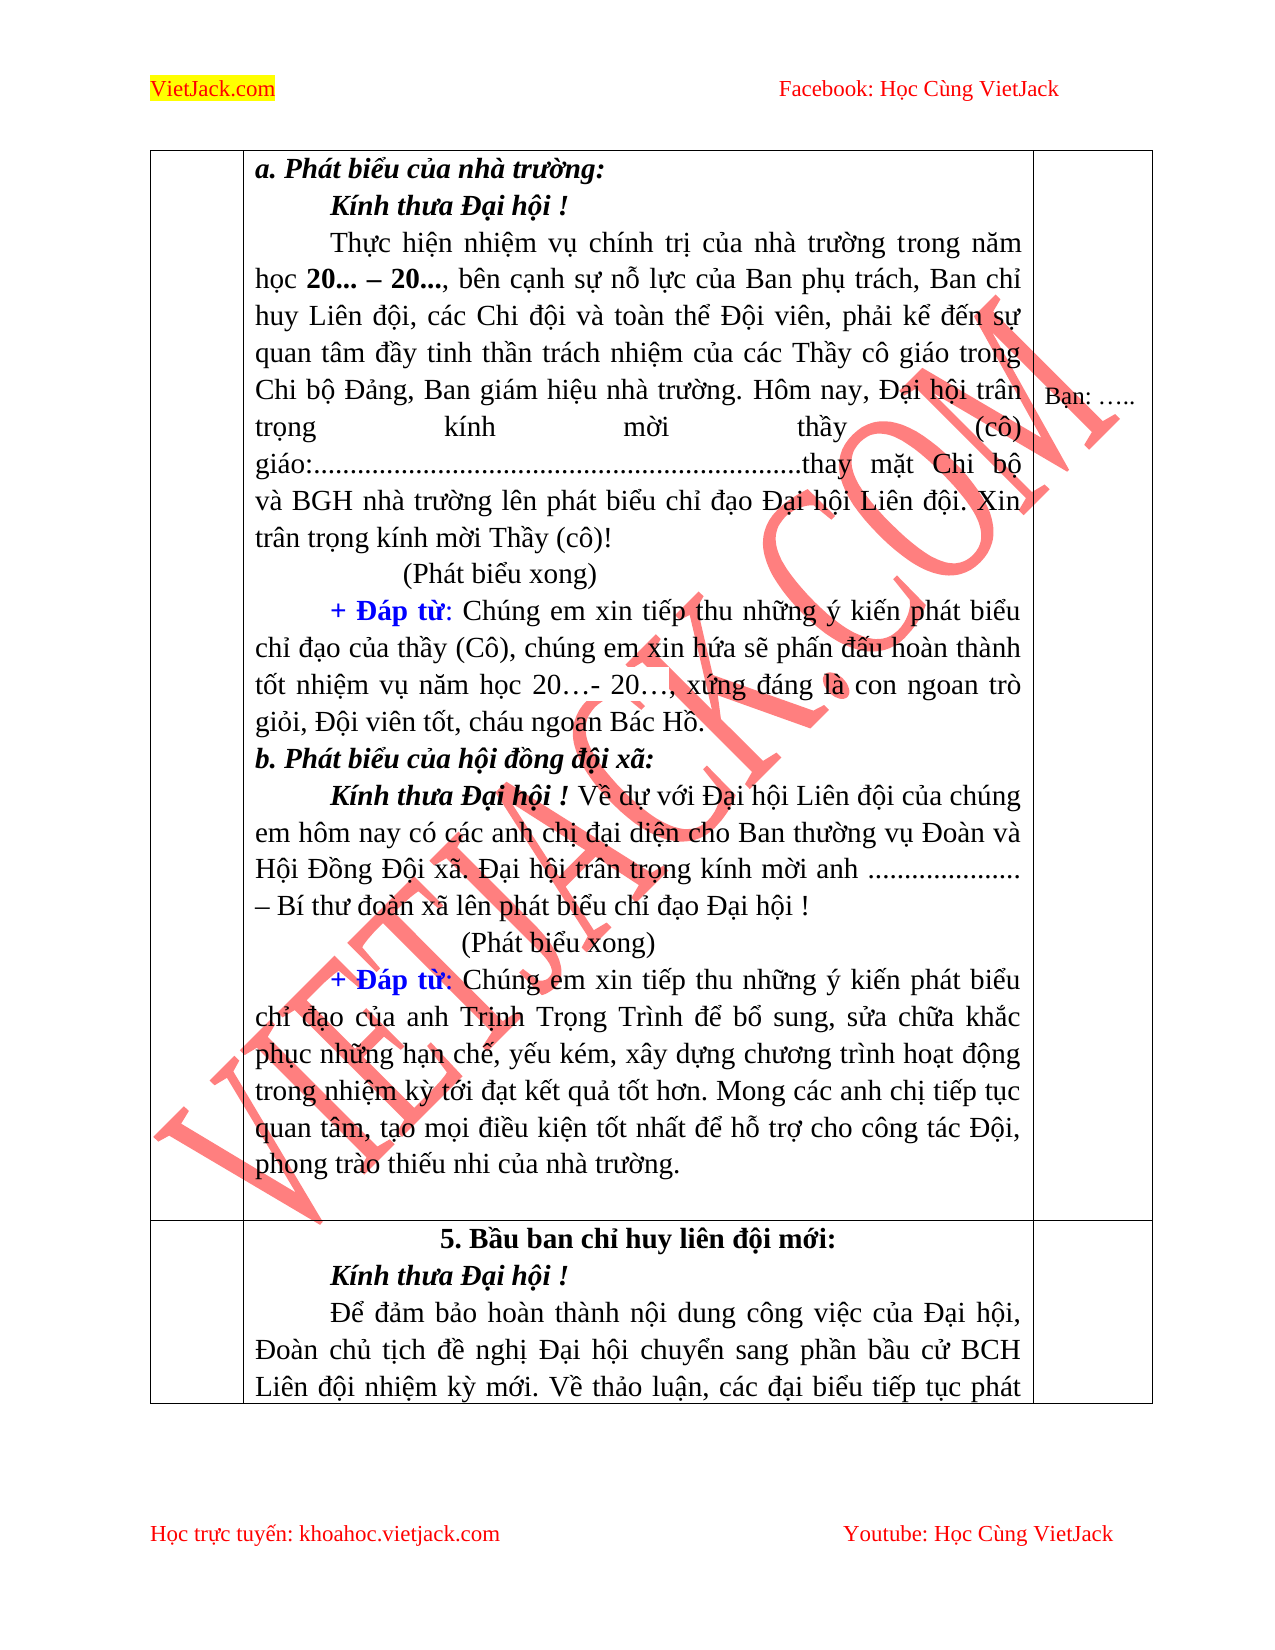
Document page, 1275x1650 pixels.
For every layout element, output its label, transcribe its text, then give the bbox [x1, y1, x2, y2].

table_cell [151, 1221, 243, 1402]
table_cell [151, 151, 243, 1220]
table_cell Bạn: ….. [1034, 151, 1152, 1220]
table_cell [244, 1221, 1033, 1402]
table_cell [1034, 1221, 1152, 1402]
